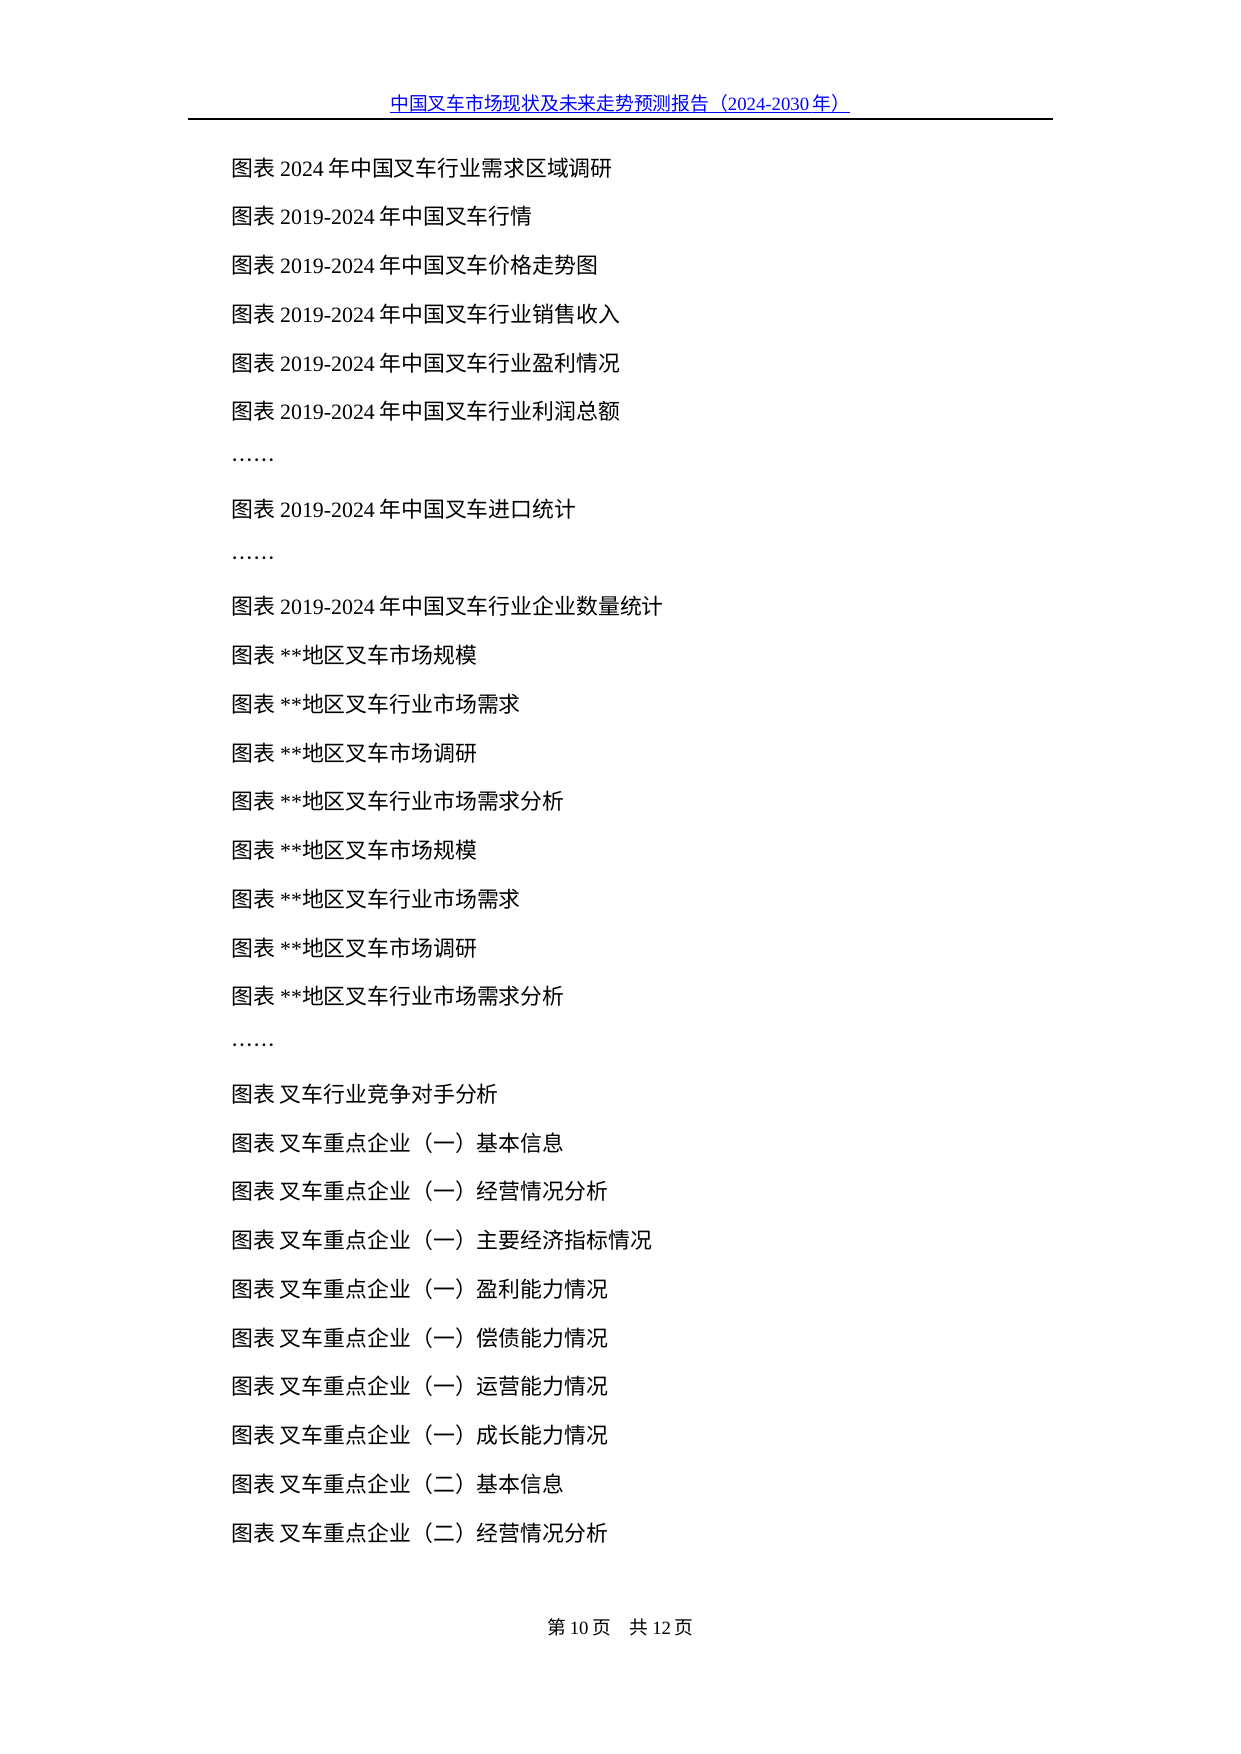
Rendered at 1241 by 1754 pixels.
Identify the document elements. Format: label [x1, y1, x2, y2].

text [187, 150, 1053, 1548]
